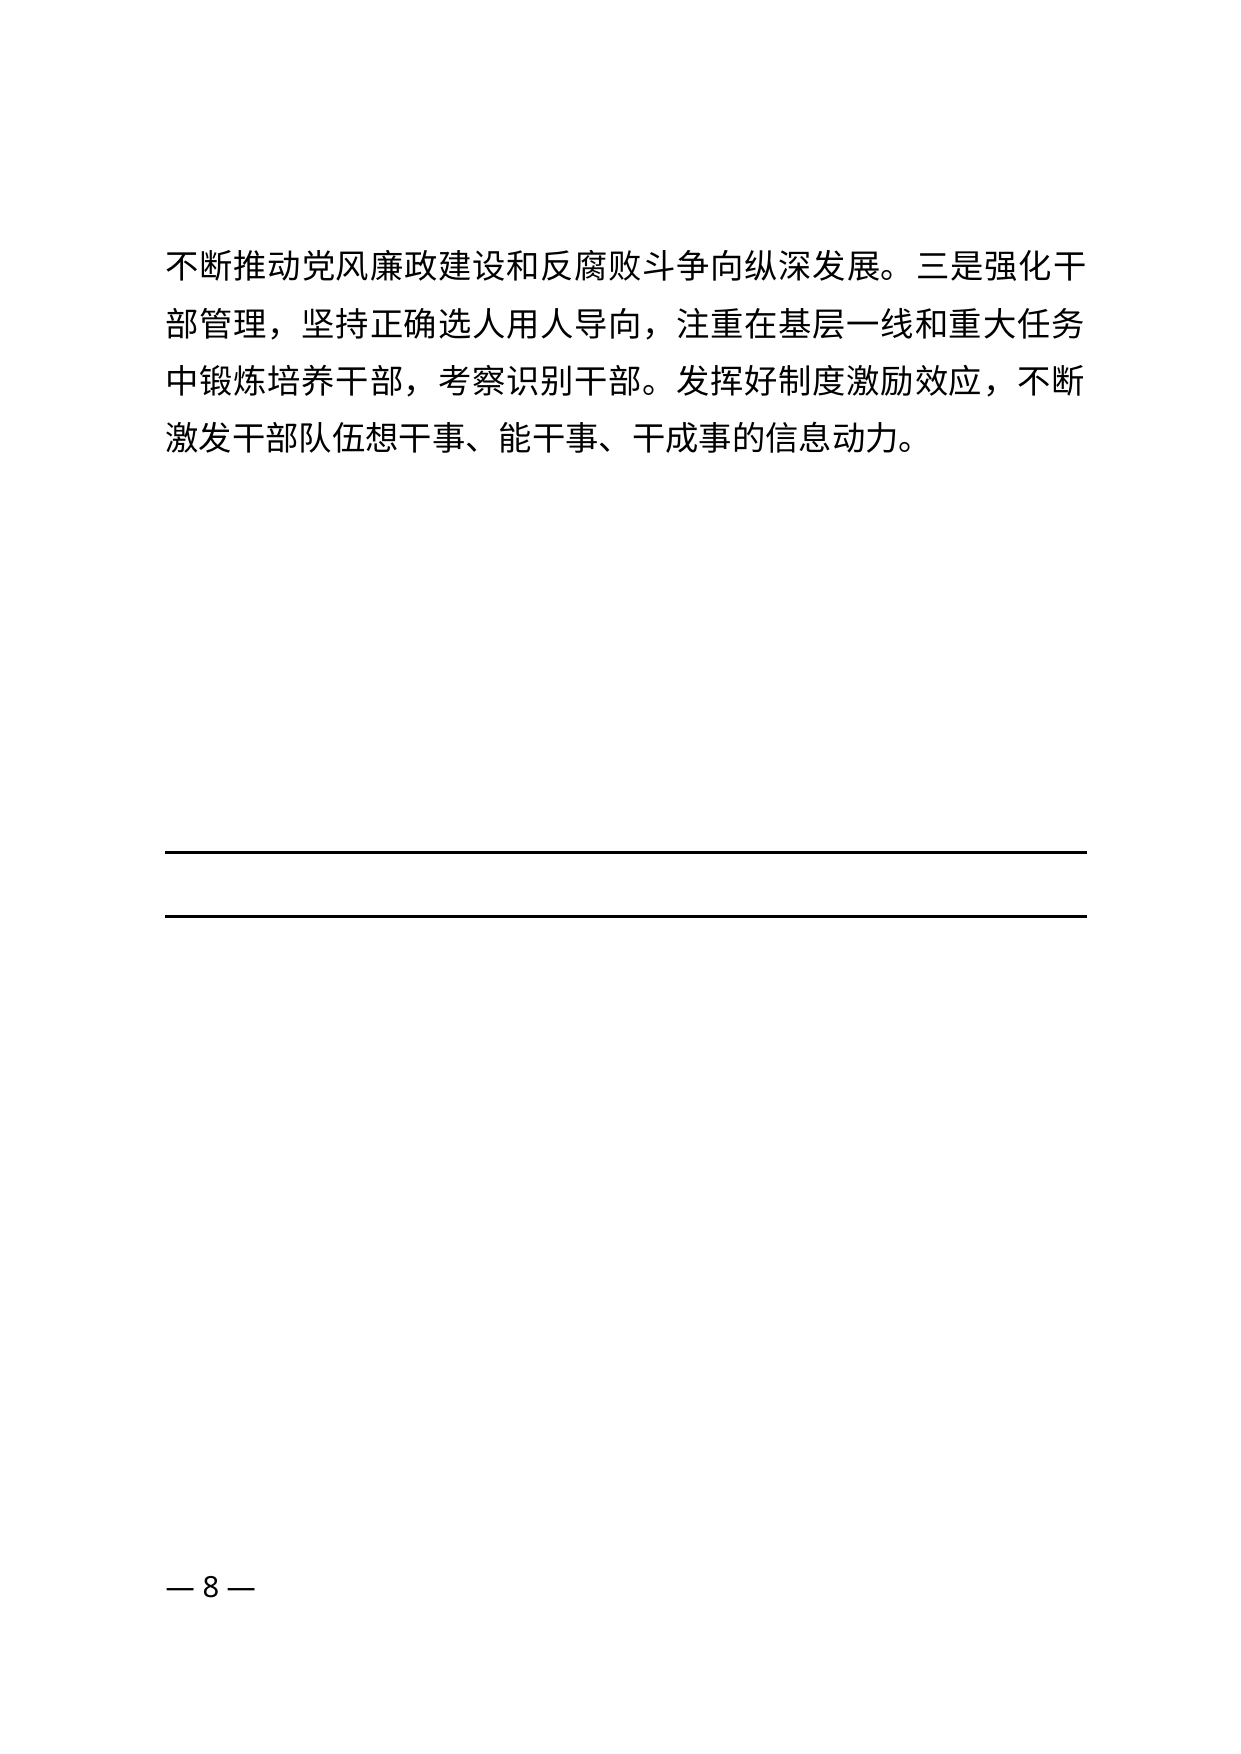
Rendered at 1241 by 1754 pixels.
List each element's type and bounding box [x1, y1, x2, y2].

text [165, 233, 1087, 462]
